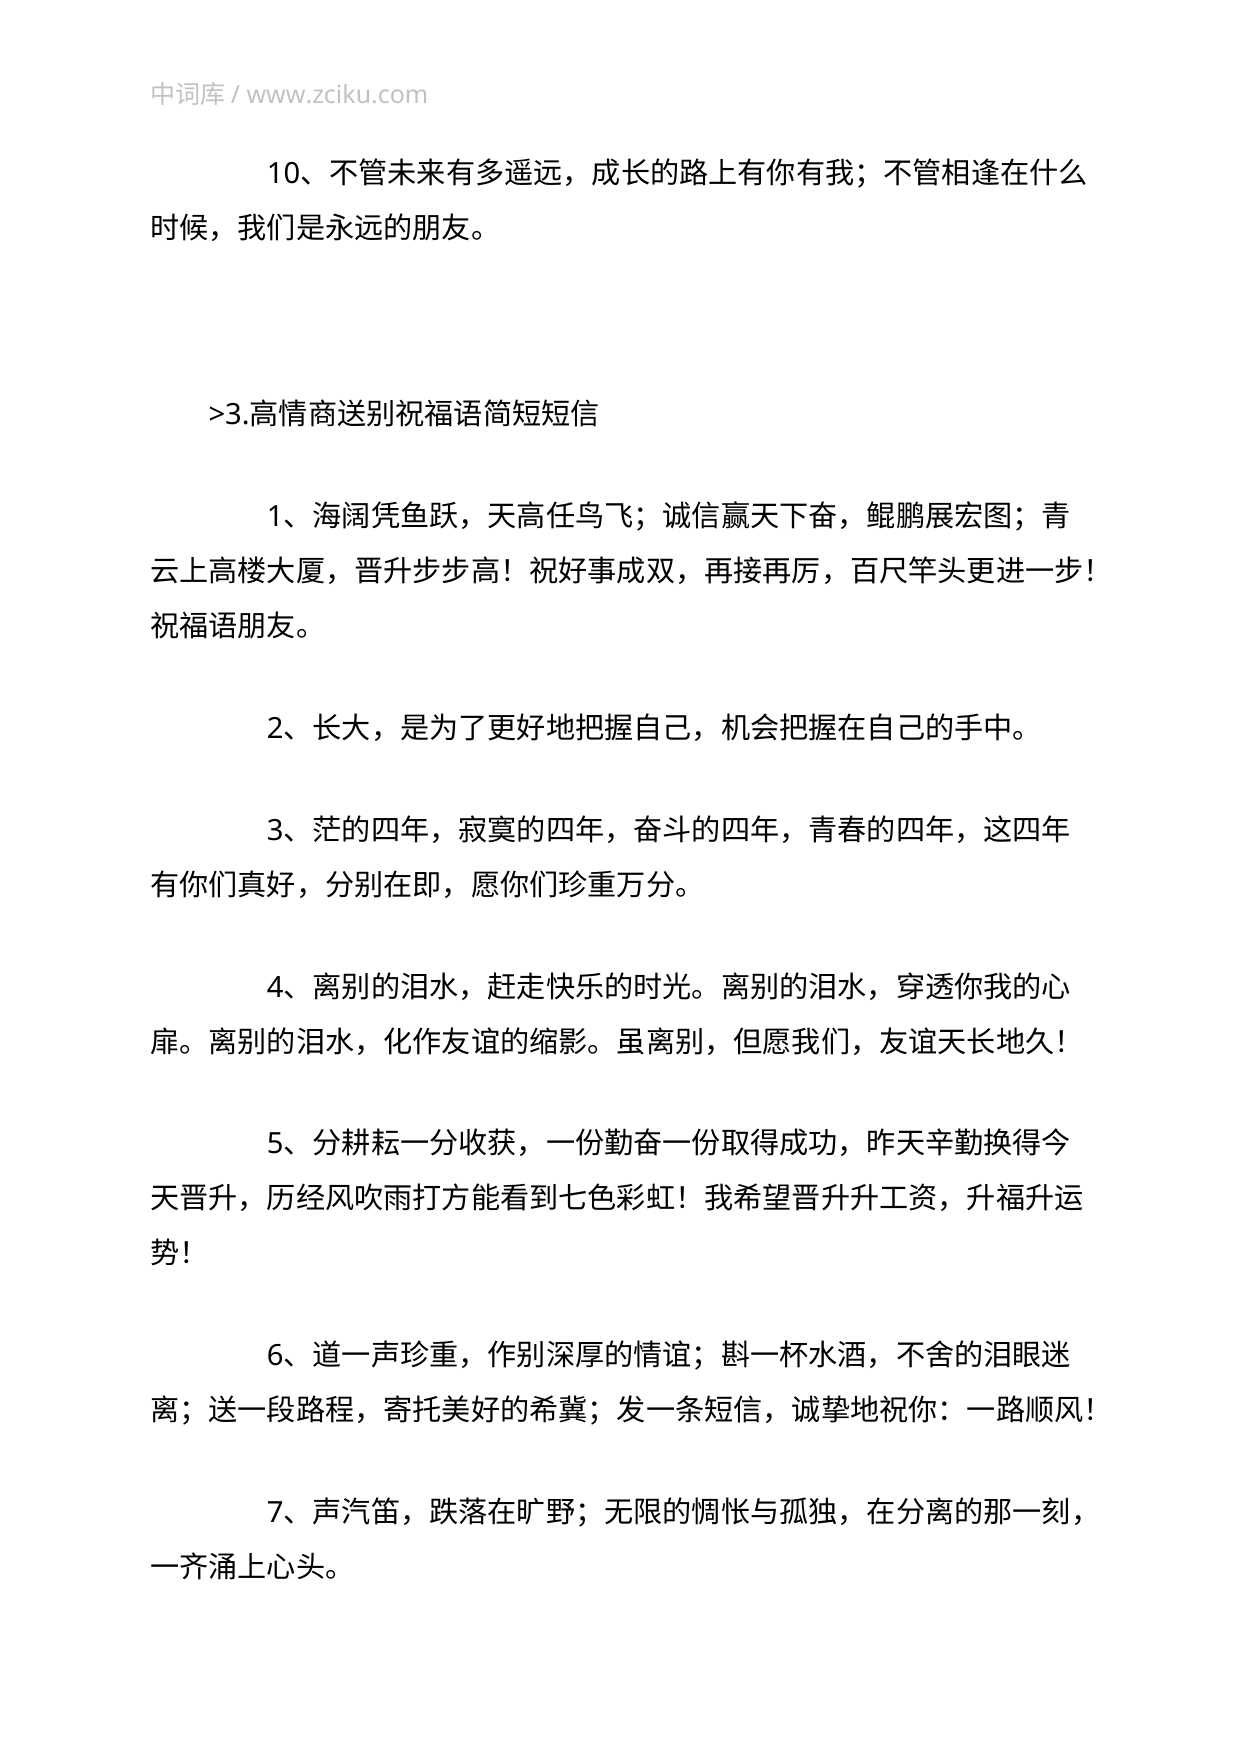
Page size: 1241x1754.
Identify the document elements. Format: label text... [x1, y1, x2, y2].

text >3.高情商送别祝福语简短短信 [150, 391, 1090, 433]
text 3、茫的四年，寂寞的四年，奋斗的四年，青春的四年，这四年有你们真好，分别在即，愿你们珍重万分。 [150, 807, 1090, 904]
text 7、声汽笛，跌落在旷野；无限的惆怅与孤独，在分离的那一刻，一齐涌上心头。 [150, 1488, 1090, 1586]
text 4、离别的泪水，赶走快乐的时光。离别的泪水，穿透你我的心扉。离别的泪水，化作友谊的缩影。虽离别，但愿我们，友谊天长地久！ [150, 963, 1090, 1061]
text 6、道一声珍重，作别深厚的情谊；斟一杯水酒，不舍的泪眼迷离；送一段路程，寄托美好的希冀；发一条短信，诚挚地祝你：一路顺风！ [150, 1332, 1090, 1429]
text 2、长大，是为了更好地把握自己，机会把握在自己的手中。 [150, 704, 1090, 747]
text 5、分耕耘一分收获，一份勤奋一份取得成功，昨天辛勤换得今天晋升，历经风吹雨打方能看到七色彩虹！我希望晋升升工资，升福升运势！ [150, 1120, 1090, 1272]
text 10、不管未来有多遥远，成长的路上有你有我；不管相逢在什么时候，我们是永远的朋友。 [150, 150, 1090, 247]
text 1、海阔凭鱼跃，天高任鸟飞；诚信赢天下奋，鲲鹏展宏图；青云上高楼大厦，晋升步步高！祝好事成双，再接再厉，百尺竿头更进一步！祝福语朋友。 [150, 493, 1090, 645]
